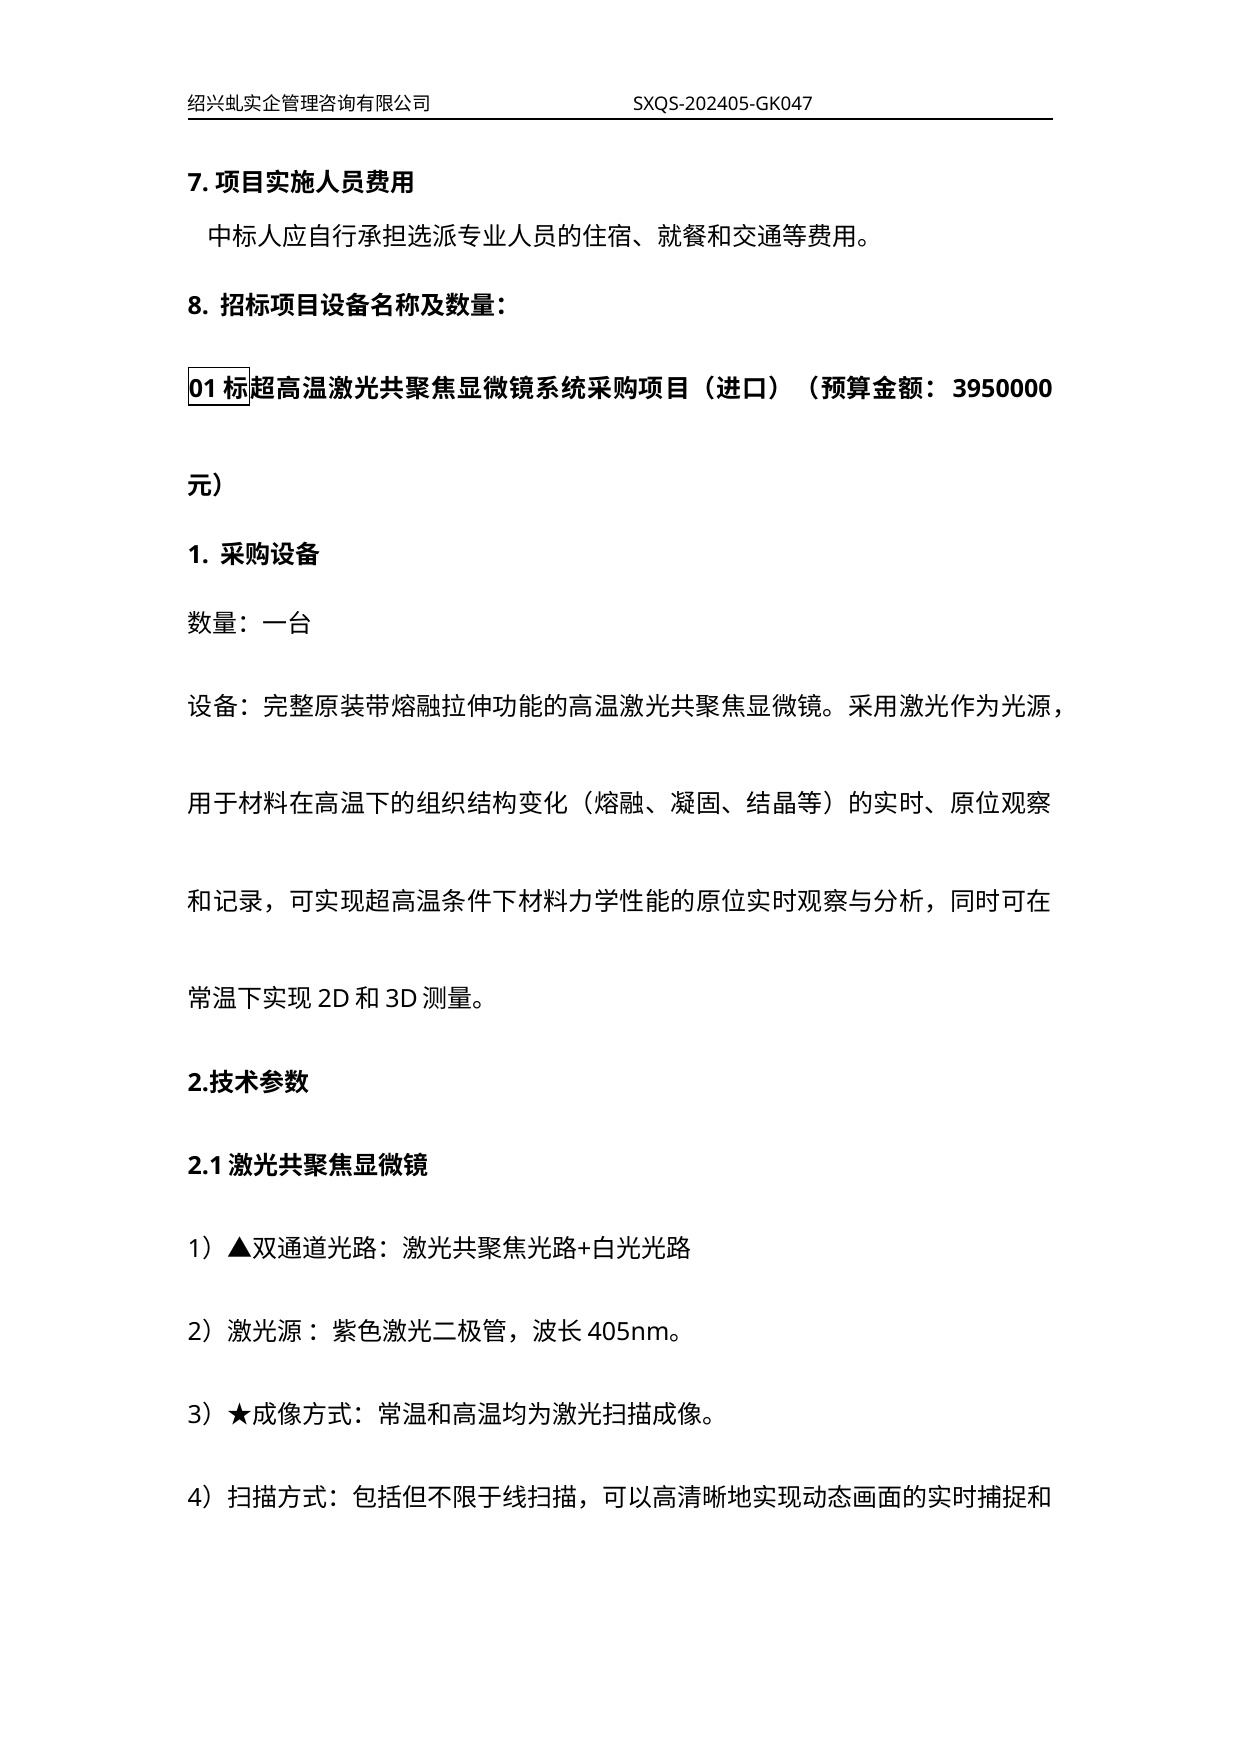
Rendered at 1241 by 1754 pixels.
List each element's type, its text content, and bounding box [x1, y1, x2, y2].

text 2）激光源 ：紫色激光二极管，波长405nm。 [187, 1297, 1053, 1362]
text 设备：完整原装带熔融拉伸功能的高温激光共聚焦显微镜。采用激光作为光源，用于材料在高温下的组织结构变化（熔融、凝固、结晶等）的实时、原位观察和记录，可实现超高温条件下材料力学性能的原位实时观察与分析，同时可在常温下实现2D和3D测量。 [187, 672, 1053, 1029]
text 3）★成像方式：常温和高温均为激光扫描成像。 [187, 1380, 1053, 1445]
text 中标人应自行承担选派专业人员的住宿、就餐和交通等费用。 [187, 216, 1053, 253]
list 招标项目设备名称及数量： [187, 271, 1053, 336]
text 01标超高温激光共聚焦显微镜系统采购项目（进口）（预算金额：3950000元） [187, 354, 1053, 516]
text 7. 项目实施人员费用 [187, 162, 1053, 198]
text 2.技术参数 [187, 1048, 1053, 1113]
text 数量：一台 [187, 589, 1053, 654]
text 1）▲双通道光路：激光共聚焦光路+白光光路 [187, 1214, 1053, 1279]
list 采购设备 [187, 534, 1053, 571]
text 2.1激光共聚焦显微镜 [187, 1131, 1053, 1196]
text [187, 1463, 1053, 1528]
